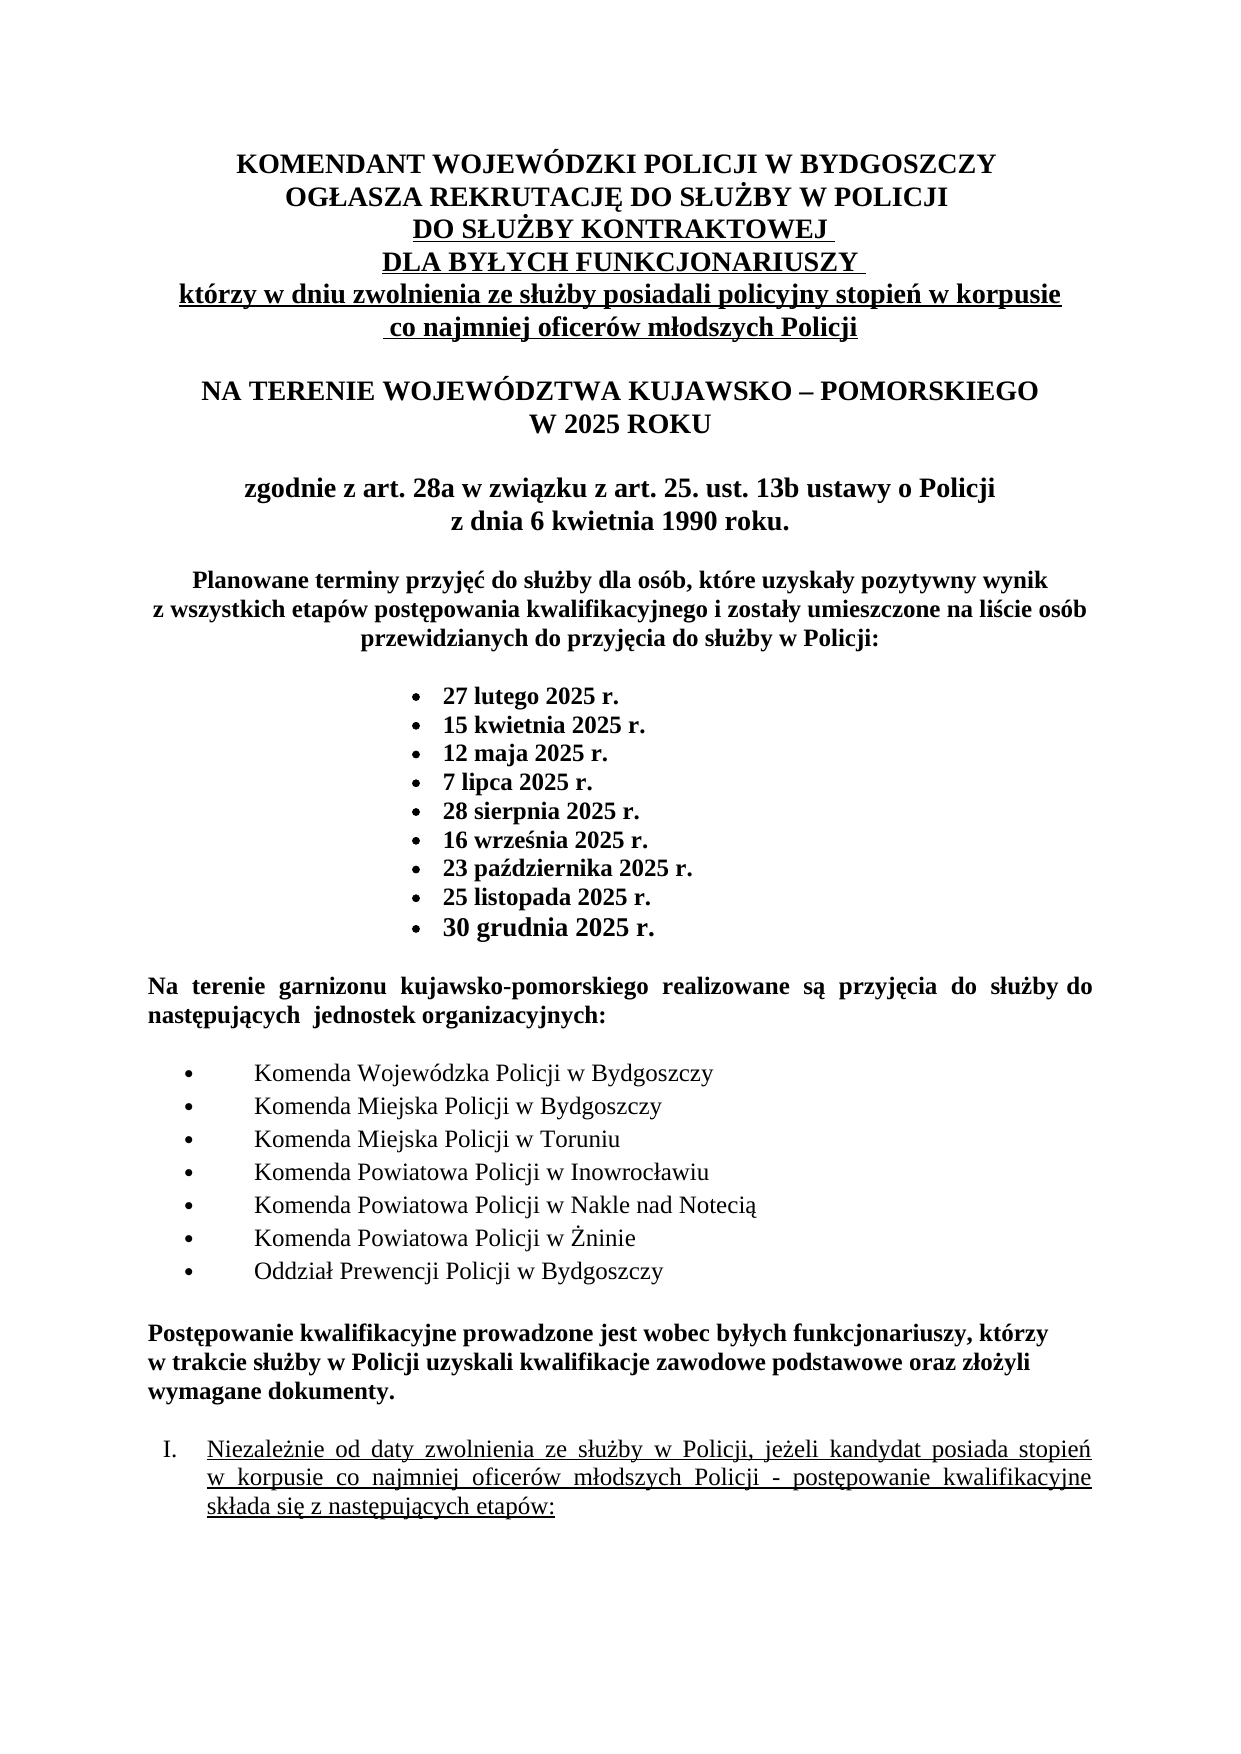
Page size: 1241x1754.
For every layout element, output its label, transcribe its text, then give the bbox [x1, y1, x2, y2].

text Na terenie garnizonu kujawsko-pomorskiego realizowane są przyjęcia do służby do następujących jednostek organizacyjnych: [148, 971, 1093, 1029]
text Postępowanie kwalifikacyjne prowadzone jest wobec byłych funkcjonariuszy, którzy w trakcie służby w Policji uzyskali kwalifikacje zawodowe podstawowe oraz złożyli wymagane dokumenty. [148, 1318, 1093, 1404]
text KOMENDANT WOJEWÓDZKI POLICJI W BYDGOSZCZY [148, 148, 1093, 180]
text zgodnie z art. 28a w związku z art. 25. ust. 13b ustawy o Policji [148, 472, 1093, 504]
list Komenda Miejska Policji w Toruniu [185, 1124, 1093, 1153]
text OGŁASZA REKRUTACJĘ DO SŁUŻBY W POLICJI [148, 180, 1093, 212]
list Komenda Powiatowa Policji w Nakle nad Notecią [185, 1190, 1093, 1219]
list 25 listopada 2025 r. [148, 882, 1093, 911]
text DO SŁUŻBY KONTRAKTOWEJ [148, 212, 1093, 245]
list 16 września 2025 r. [148, 825, 1093, 853]
text którzy w dniu zwolnienia ze służby posiadali policyjny stopień w korpusie [148, 277, 1093, 309]
list Komenda Miejska Policji w Bydgoszczy [185, 1091, 1093, 1120]
text Planowane terminy przyjęć do służby dla osób, które uzyskały pozytywny wynik z wszystkich etapów postępowania kwalifikacyjnego i zostały umieszczone na liście osób przewidzianych do przyjęcia do służby w Policji: [148, 566, 1093, 652]
list 15 kwietnia 2025 r. [148, 710, 1093, 738]
list Oddział Prewencji Policji w Bydgoszczy [185, 1256, 1093, 1285]
list Komenda Wojewódzka Policji w Bydgoszczy [185, 1058, 1093, 1087]
list 27 lutego 2025 r. [148, 681, 1093, 710]
list 12 maja 2025 r. [148, 738, 1093, 767]
list Komenda Powiatowa Policji w Żninie [185, 1223, 1093, 1252]
list 28 sierpnia 2025 r. [148, 796, 1093, 825]
list Niezależnie od daty zwolnienia ze służby w Policji, jeżeli kandydat posiada stopień w korpusie co najmniej oficerów młodszych Policji - postępowanie kwalifikacyjne składa się z następujących etapów: [177, 1434, 1093, 1520]
list 30 grudnia 2025 r. [148, 911, 1093, 942]
text W 2025 ROKU [148, 407, 1093, 439]
text NA TERENIE WOJEWÓDZTWA KUJAWSKO – POMORSKIEGO [148, 374, 1093, 407]
list Komenda Powiatowa Policji w Inowrocławiu [185, 1157, 1093, 1186]
text z dnia 6 kwietnia 1990 roku. [148, 504, 1093, 536]
text DLA BYŁYCH FUNKCJONARIUSZY [148, 245, 1093, 277]
text co najmniej oficerów młodszych Policji [148, 309, 1093, 342]
list 23 października 2025 r. [148, 853, 1093, 882]
list 7 lipca 2025 r. [148, 767, 1093, 796]
